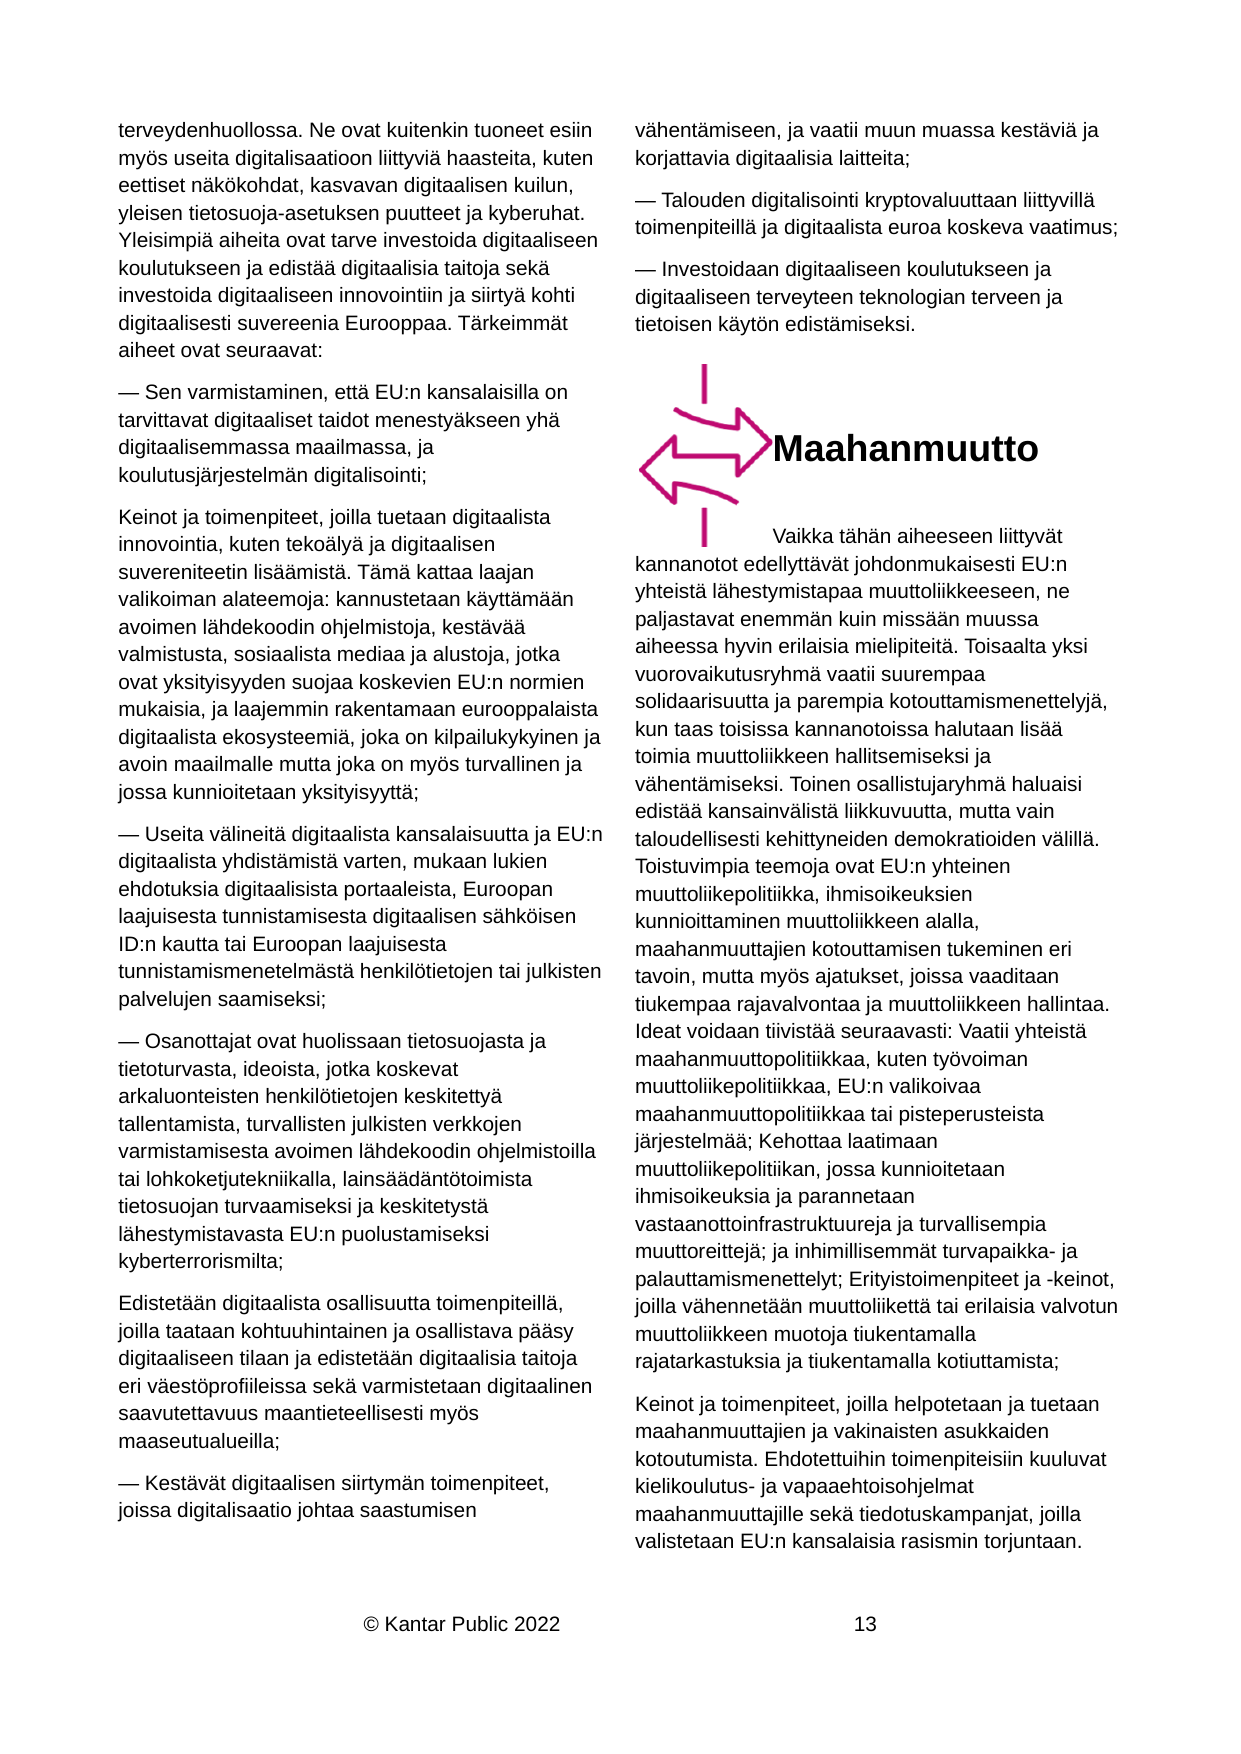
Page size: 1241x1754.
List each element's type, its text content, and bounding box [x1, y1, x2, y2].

text — Osanottajat ovat huolissaan tietosuojasta ja tietoturvasta, ideoista, jotka koskevat arkaluonteisten henkilötietojen keskitettyä tallentamista, turvallisten julkisten verkkojen varmistamisesta avoimen lähdekoodin ohjelmistoilla tai lohkoketjutekniikalla, lainsäädäntötoimista tietosuojan turvaamiseksi ja keskitetystä lähestymistavasta EU:n puolustamiseksi kyberterrorismilta; [118, 1029, 605, 1273]
picture [638, 364, 773, 547]
text — Investoidaan digitaaliseen koulutukseen ja digitaaliseen terveyteen teknologian terveen ja tietoisen käytön edistämiseksi. [635, 257, 1122, 336]
text Keinot ja toimenpiteet, joilla helpotetaan ja tuetaan maahanmuuttajien ja vakinaisten asukkaiden kotoutumista. Ehdotettuihin toimenpiteisiin kuuluvat kielikoulutus- ja vapaaehtoisohjelmat maahanmuuttajille sekä tiedotuskampanjat, joilla valistetaan EU:n kansalaisia rasismin torjuntaan. [635, 1391, 1122, 1553]
text Vaikka tähän aiheeseen liittyvät kannanotot edellyttävät johdonmukaisesti EU:n yhteistä lähestymistapaa muuttoliikkeeseen, ne paljastavat enemmän kuin missään muussa aiheessa hyvin erilaisia mielipiteitä. Toisaalta yksi vuorovaikutusryhmä vaatii suurempaa solidaarisuutta ja parempia kotouttamismenettelyjä, kun taas toisissa kannanotoissa halutaan lisää toimia muuttoliikkeen hallitsemiseksi ja vähentämiseksi. Toinen osallistujaryhmä haluaisi edistää kansainvälistä liikkuvuutta, mutta vain taloudellisesti kehittyneiden demokratioiden välillä. Toistuvimpia teemoja ovat EU:n yhteinen muuttoliikepolitiikka, ihmisoikeuksien kunnioittaminen muuttoliikkeen alalla, maahanmuuttajien kotouttamisen tukeminen eri tavoin, mutta myös ajatukset, joissa vaaditaan tiukempaa rajavalvontaa ja muuttoliikkeen hallintaa. Ideat voidaan tiivistää seuraavasti: Vaatii yhteistä maahanmuuttopolitiikkaa, kuten työvoiman muuttoliikepolitiikkaa, EU:n valikoivaa maahanmuuttopolitiikkaa tai pisteperusteista järjestelmää; Kehottaa laatimaan muuttoliikepolitiikan, jossa kunnioitetaan ihmisoikeuksia ja parannetaan vastaanottoinfrastruktuureja ja turvallisempia muuttoreittejä; ja inhimillisemmät turvapaikka- ja palauttamismenettelyt; Erityistoimenpiteet ja -keinot, joilla vähennetään muuttoliikettä tai erilaisia valvotun muuttoliikkeen muotoja tiukentamalla rajatarkastuksia ja tiukentamalla kotiuttamista; [635, 524, 1122, 1373]
text — Kestävät digitaalisen siirtymän toimenpiteet, joissa digitalisaatio johtaa saastumisen vähentämiseen, ja vaatii muun muassa kestäviä ja korjattavia digitaalisia laitteita; [635, 118, 1122, 169]
text Edistetään digitaalista osallisuutta toimenpiteillä, joilla taataan kohtuuhintainen ja osallistava pääsy digitaaliseen tilaan ja edistetään digitaalisia taitoja eri väestöprofiileissa sekä varmistetaan digitaalinen saavutettavuus maantieteellisesti myös maaseutualueilla; [118, 1291, 605, 1452]
text — Talouden digitalisointi kryptovaluuttaan liittyvillä toimenpiteillä ja digitaalista euroa koskeva vaatimus; [635, 188, 1122, 239]
text Keinot ja toimenpiteet, joilla tuetaan digitaalista innovointia, kuten tekoälyä ja digitaalisen suvereniteetin lisäämistä. Tämä kattaa laajan valikoiman alateemoja: kannustetaan käyttämään avoimen lähdekoodin ohjelmistoja, kestävää valmistusta, sosiaalista mediaa ja alustoja, jotka ovat yksityisyyden suojaa koskevien EU:n normien mukaisia, ja laajemmin rakentamaan eurooppalaista digitaalista ekosysteemiä, joka on kilpailukykyinen ja avoin maailmalle mutta joka on myös turvallinen ja jossa kunnioitetaan yksityisyyttä; [118, 505, 605, 804]
text — Sen varmistaminen, että EU:n kansalaisilla on tarvittavat digitaaliset taidot menestyäkseen yhä digitaalisemmassa maailmassa, ja koulutusjärjestelmän digitalisointi; [118, 380, 605, 487]
text — Useita välineitä digitaalista kansalaisuutta ja EU:n digitaalista yhdistämistä varten, mukaan lukien ehdotuksia digitaalisista portaaleista, Euroopan laajuisesta tunnistamisesta digitaalisen sähköisen ID:n kautta tai Euroopan laajuisesta tunnistamismenetelmästä henkilötietojen tai julkisten palvelujen saamiseksi; [118, 822, 605, 1011]
subtitle Maahanmuutto [773, 427, 1122, 470]
text — Kestävät digitaalisen siirtymän toimenpiteet, joissa digitalisaatio johtaa saastumisen vähentämiseen, ja vaatii muun muassa kestäviä ja korjattavia digitaalisia laitteita; [118, 1471, 605, 1522]
